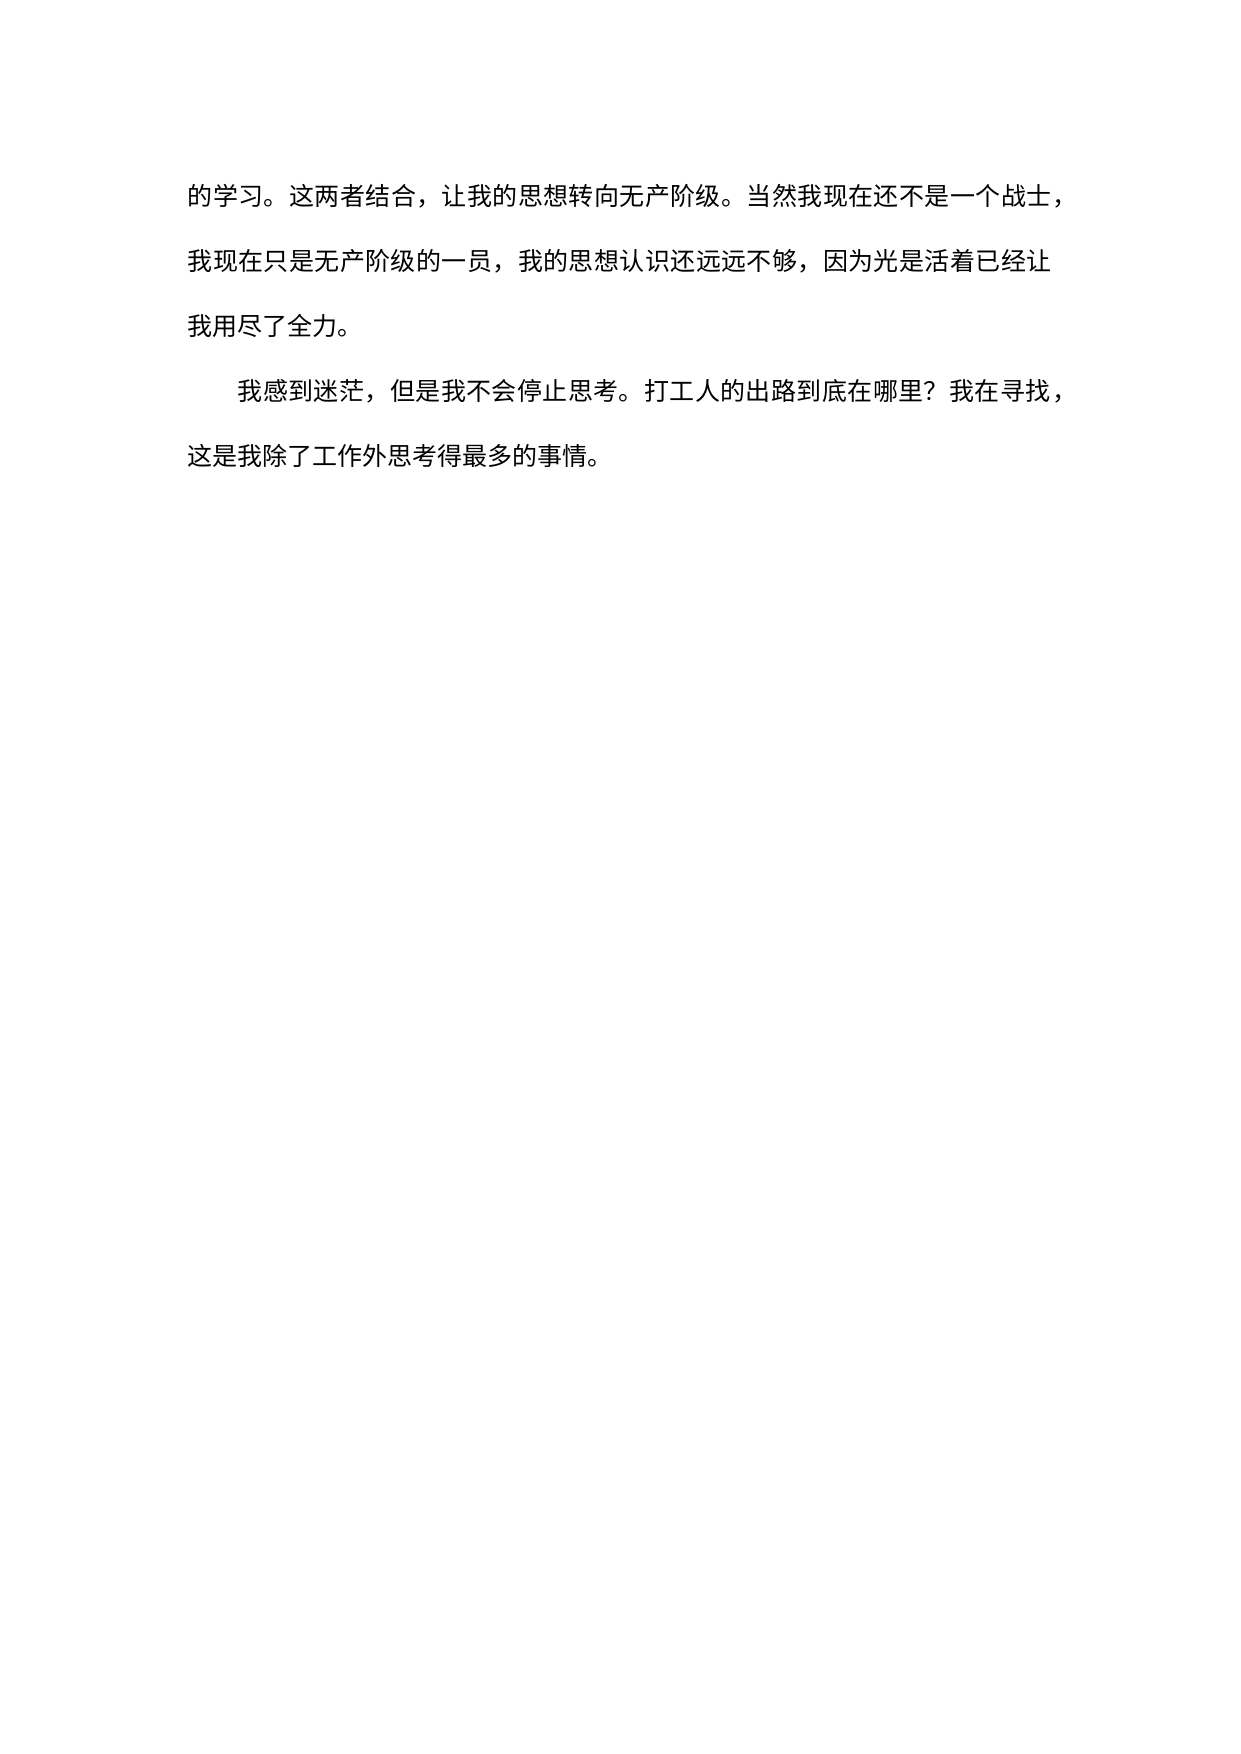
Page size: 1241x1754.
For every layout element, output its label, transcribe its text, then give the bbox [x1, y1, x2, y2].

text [187, 162, 1053, 357]
text 我感到迷茫，但是我不会停止思考。打工人的出路到底在哪里？我在寻找，这是我除了工作外思考得最多的事情。 [187, 357, 1053, 487]
